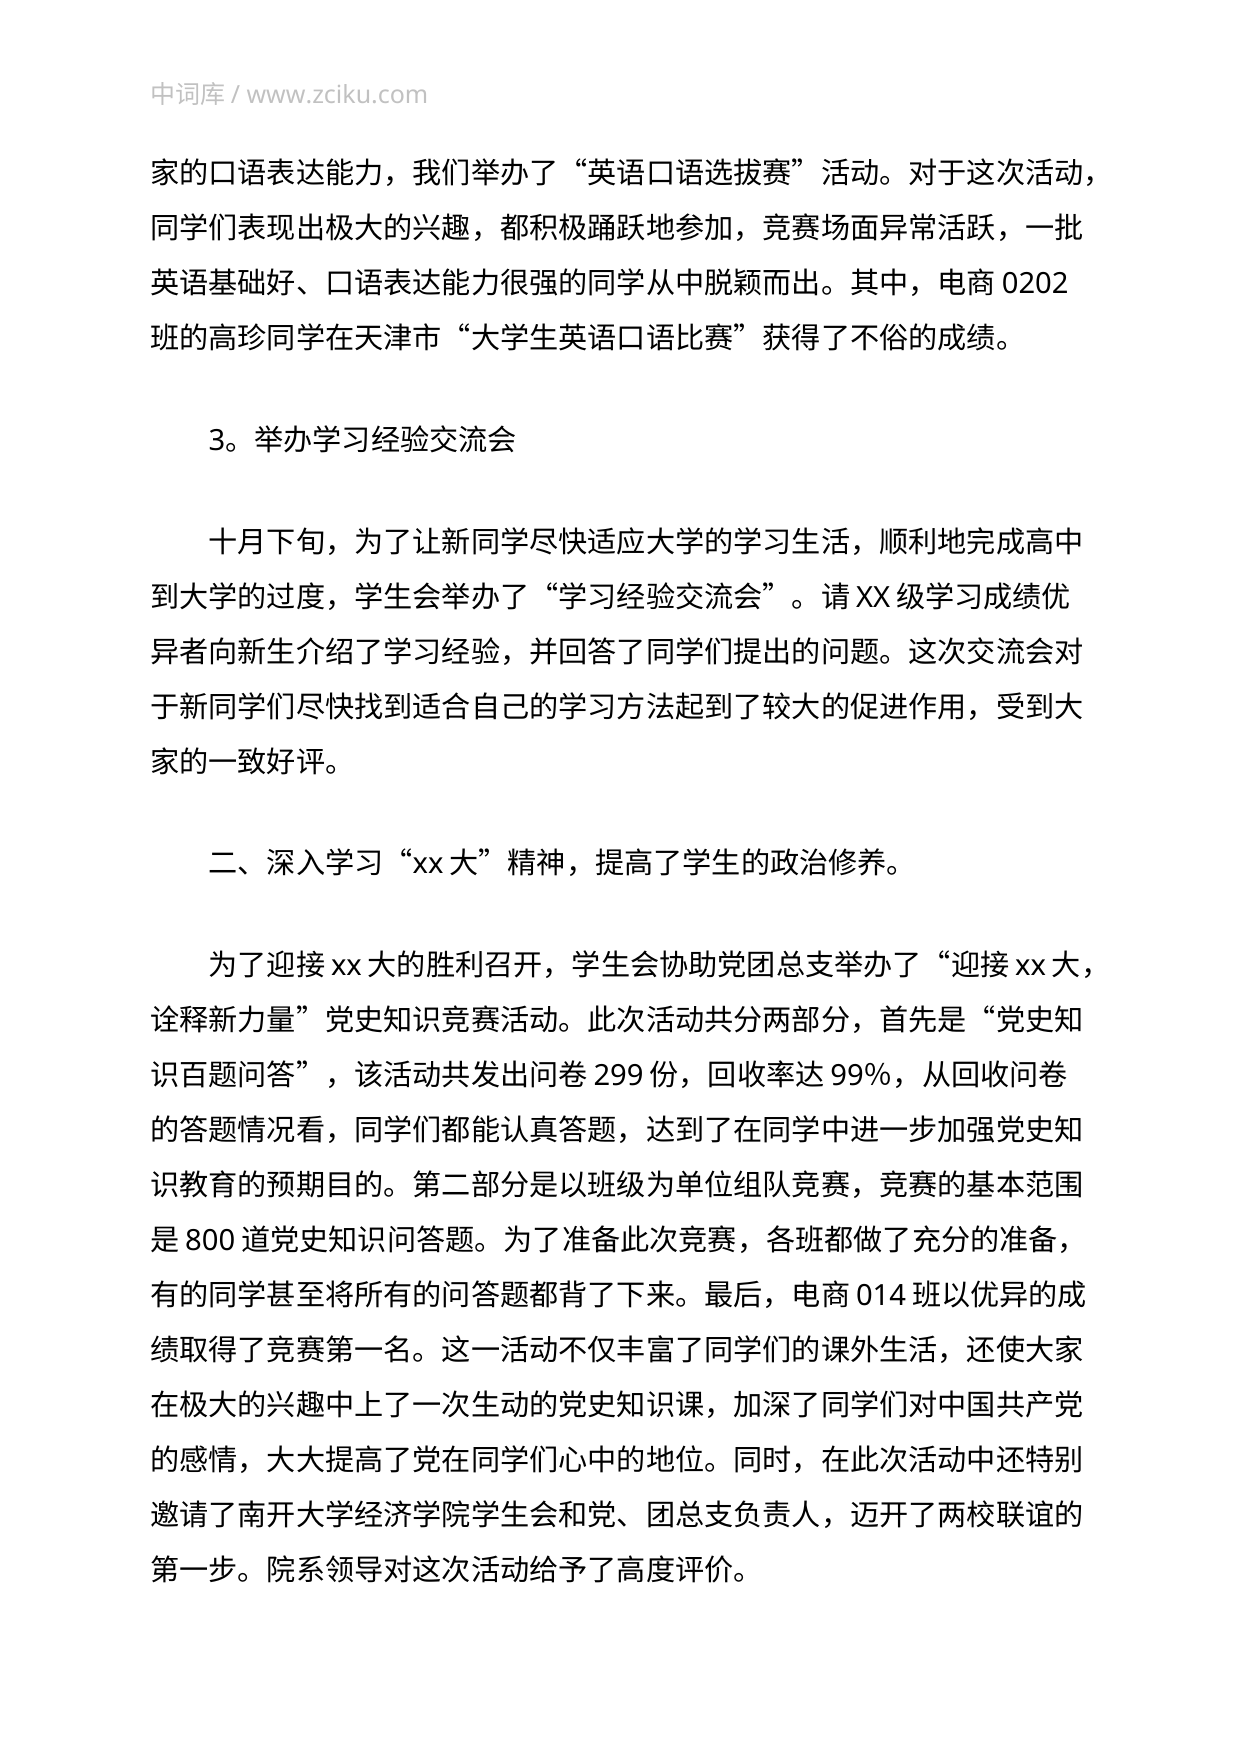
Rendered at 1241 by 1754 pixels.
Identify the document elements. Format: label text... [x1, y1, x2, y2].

text 为了迎接xx大的胜利召开，学生会协助党团总支举办了“迎接xx大，诠释新力量”党史知识竞赛活动。此次活动共分两部分，首先是“党史知识百题问答”，该活动共发出问卷299份，回收率达99％，从回收问卷的答题情况看，同学们都能认真答题，达到了在同学中进一步加强党史知识教育的预期目的。第二部分是以班级为单位组队竞赛，竞赛的基本范围是800道党史知识问答题。为了准备此次竞赛，各班都做了充分的准备，有的同学甚至将所有的问答题都背了下来。最后，电商014班以优异的成绩取得了竞赛第一名。这一活动不仅丰富了同学们的课外生活，还使大家在极大的兴趣中上了一次生动的党史知识课，加深了同学们对中国共产党的感情，大大提高了党在同学们心中的地位。同时，在此次活动中还特别邀请了南开大学经济学院学生会和党、团总支负责人，迈开了两校联谊的第一步。院系领导对这次活动给予了高度评价。 [150, 942, 1090, 1588]
text 十月下旬，为了让新同学尽快适应大学的学习生活，顺利地完成高中到大学的过度，学生会举办了“学习经验交流会”。请XX级学习成绩优异者向新生介绍了学习经验，并回答了同学们提出的问题。这次交流会对于新同学们尽快找到适合自己的学习方法起到了较大的促进作用，受到大家的一致好评。 [150, 518, 1090, 781]
text 二、深入学习“xx大”精神，提高了学生的政治修养。 [150, 840, 1090, 882]
text 3。举办学习经验交流会 [150, 417, 1090, 459]
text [150, 150, 1090, 357]
